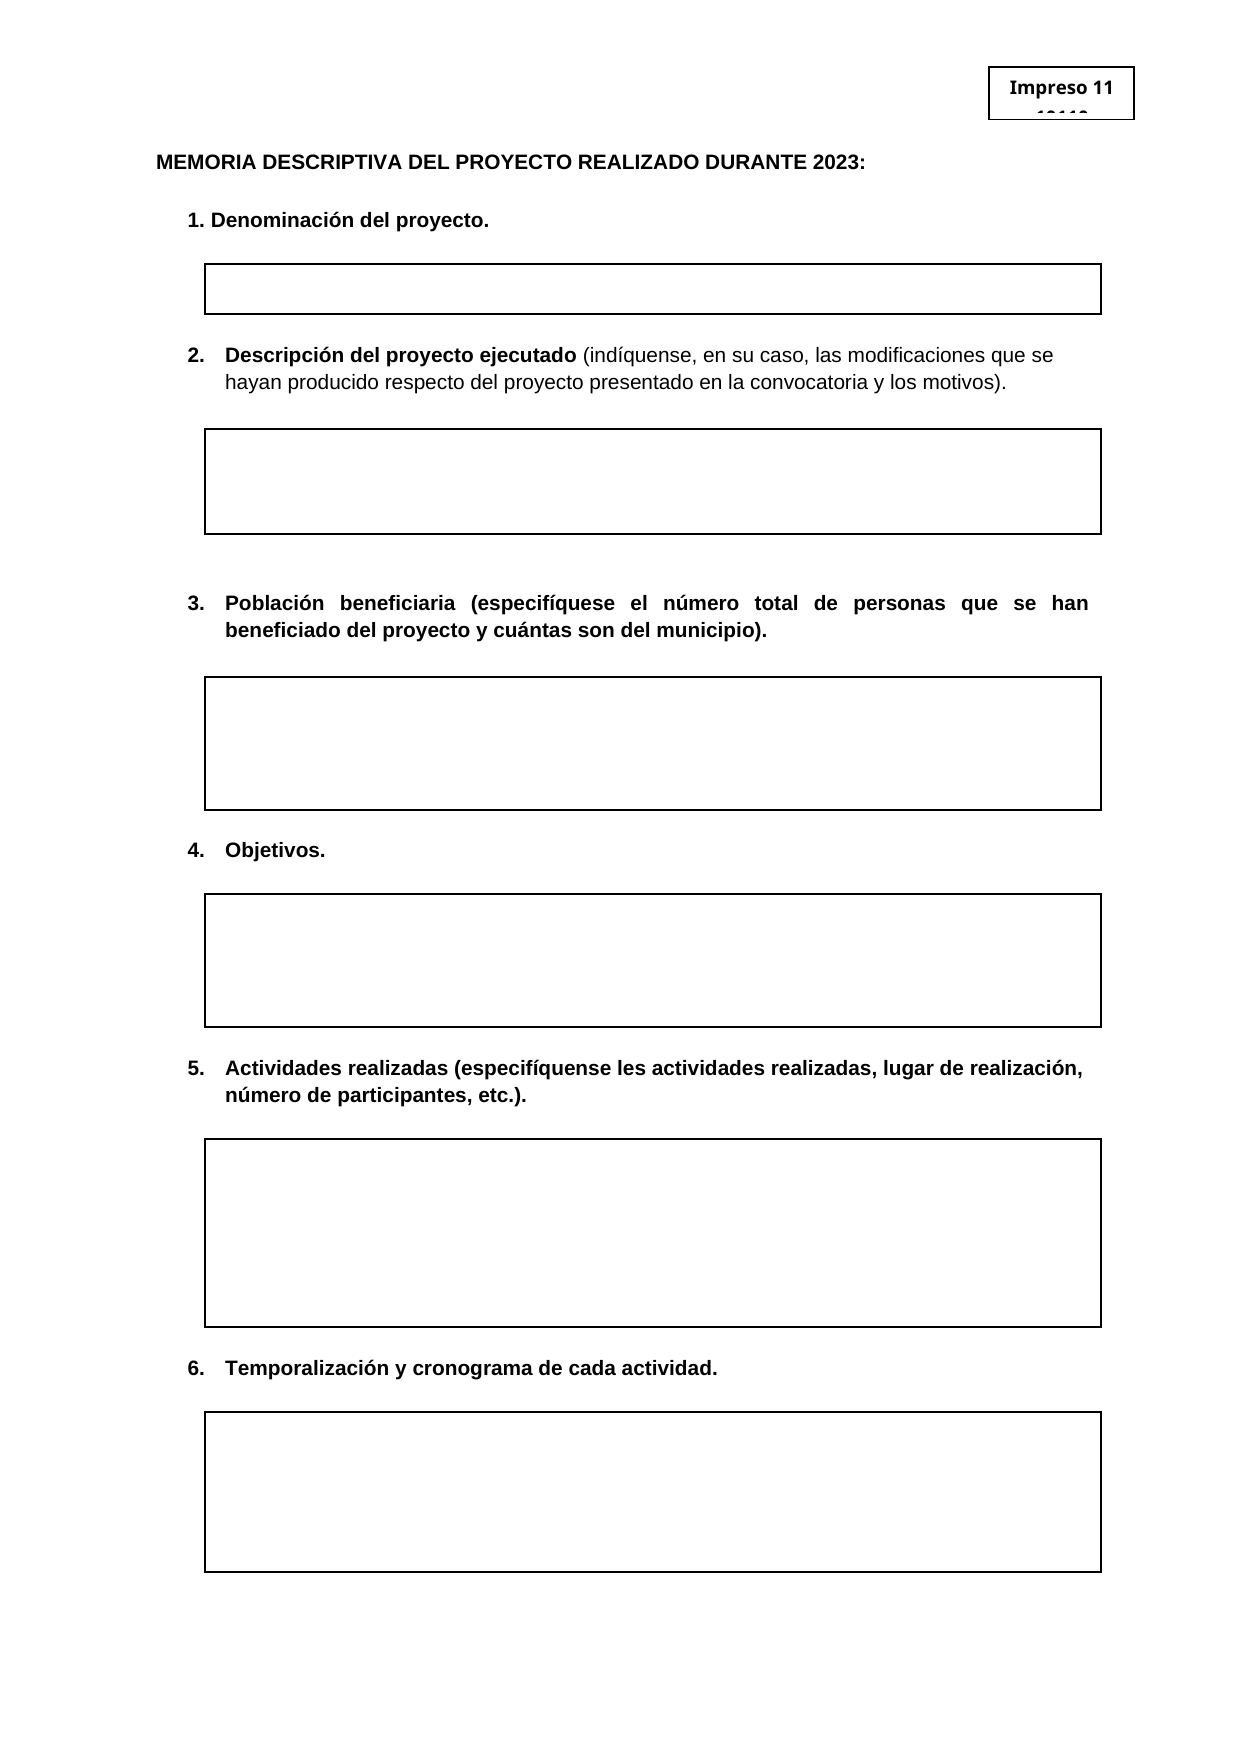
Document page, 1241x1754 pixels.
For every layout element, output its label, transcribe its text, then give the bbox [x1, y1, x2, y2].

list Actividades realizadas (especifíquense les actividades realizadas, lugar de realización, número de participantes, etc.). [187, 1056, 1090, 1107]
table_header [206, 1413, 1100, 1571]
list Población beneficiaria (especifíquese el número total de personas que se han beneficiado del proyecto y cuántas son del municipio). [187, 590, 1090, 642]
text 1. Denominación del proyecto. [187, 208, 1090, 232]
table_header [206, 430, 1100, 533]
text MEMORIA DESCRIPTIVA DEL PROYECTO REALIZADO DURANTE 2023: [150, 150, 1090, 174]
table_header [206, 678, 1100, 808]
list Descripción del proyecto ejecutado (indíquense, en su caso, las modificaciones que se hayan producido respecto del proyecto presentado en la convocatoria y los motivos). [187, 343, 1090, 394]
table_header [206, 1140, 1100, 1326]
table_header [206, 895, 1100, 1026]
table_header [206, 265, 1100, 313]
list Temporalización y cronograma de cada actividad. [187, 1356, 1090, 1379]
list Objetivos. [187, 838, 1090, 862]
